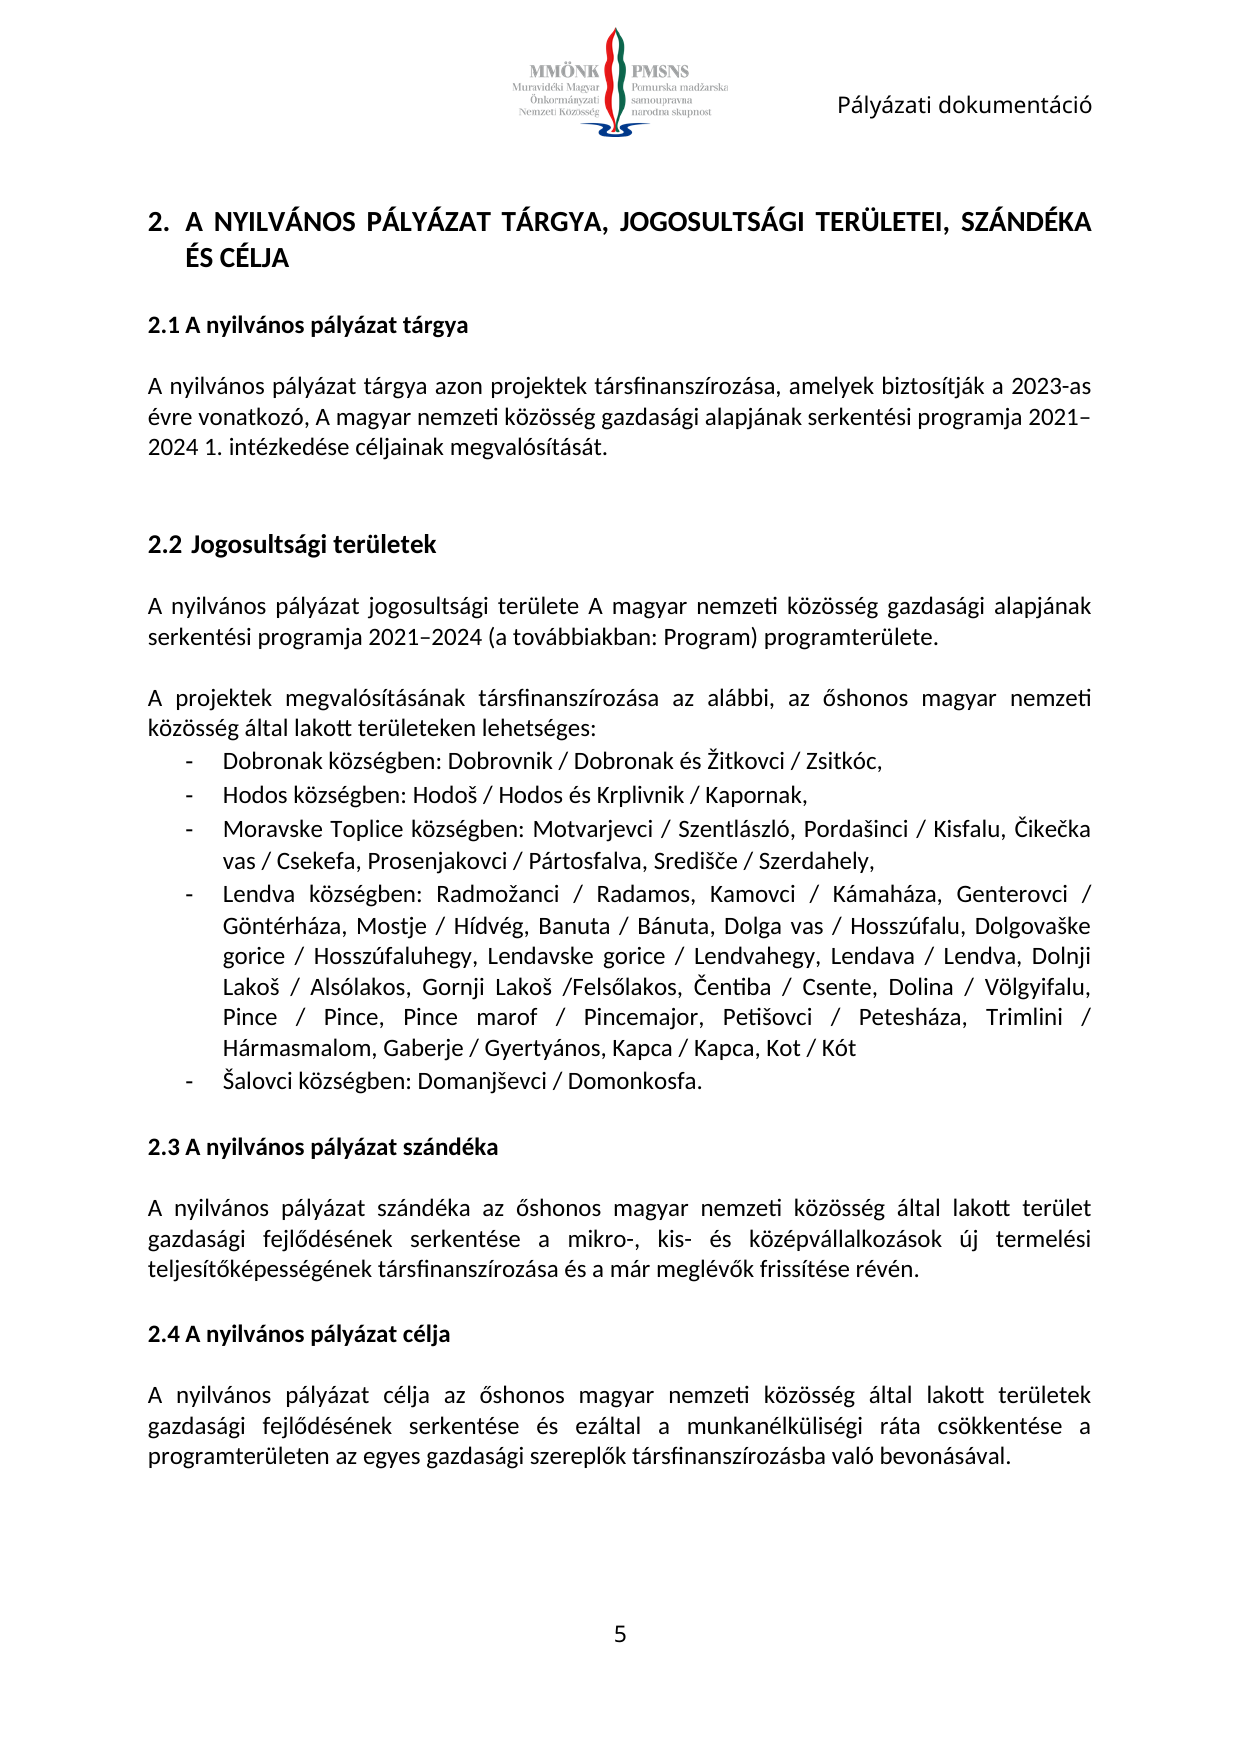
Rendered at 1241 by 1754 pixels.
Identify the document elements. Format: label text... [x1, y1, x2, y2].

list Dobronak községben: Dobrovnik / Dobronak és Žitkovci / Zsitkóc, [185, 743, 1093, 777]
text A nyilvános pályázat szándéka az őshonos magyar nemzeti közösség által lakott terület gazdasági fejlődésének serkentése a mikro-, kis- és középvállalkozások új termelési teljesítőképességének társfinanszírozása és a már meglévők frissítése révén. [148, 1192, 1093, 1284]
subtitle A NYILVÁNOS PÁLYÁZAT TÁRGYA, JOGOSULTSÁGI TERÜLETEI, SZÁNDÉKA ÉS CÉLJA [148, 203, 1093, 274]
list Šalovci községben: Domanjševci / Domonkosfa. [185, 1062, 1093, 1096]
subtitle Jogosultsági területek [148, 527, 1093, 560]
list Hodos községben: Hodoš / Hodos és Krplivnik / Kapornak, [185, 777, 1093, 811]
picture [512, 27, 728, 137]
list Lendva községben: Radmožanci / Radamos, Kamovci / Kámaháza, Genterovci / Göntérháza, Mostje / Hídvég, Banuta / Bánuta, Dolga vas / Hosszúfalu, Dolgovaške gorice / Hosszúfaluhegy, Lendavske gorice / Lendvahegy, Lendava / Lendva, Dolnji Lakoš / Alsólakos, Gornji Lakoš /Felsőlakos, Čentiba / Csente, Dolina / Völgyifalu, Pince / Pince, Pince marof / Pincemajor, Petišovci / Petesháza, Trimlini / Hármasmalom, Gaberje / Gyertyános, Kapca / Kapca, Kot / Kót [185, 876, 1093, 1062]
text A nyilvános pályázat jogosultsági területe A magyar nemzeti közösség gazdasági alapjának serkentési programja 2021–2024 (a továbbiakban: Program) programterülete. [148, 590, 1093, 651]
text A nyilvános pályázat tárgya azon projektek társfinanszírozása, amelyek biztosítják a 2023-as évre vonatkozó, A magyar nemzeti közösség gazdasági alapjának serkentési programja 2021–2024 1. intézkedése céljainak megvalósítását. [148, 370, 1093, 462]
subtitle A nyilvános pályázat célja [148, 1318, 1093, 1349]
text A nyilvános pályázat célja az őshonos magyar nemzeti közösség által lakott területek gazdasági fejlődésének serkentése és ezáltal a munkanélküliségi ráta csökkentése a programterületen az egyes gazdasági szereplők társfinanszírozásba való bevonásával. [148, 1379, 1093, 1471]
subtitle A nyilvános pályázat tárgya [148, 309, 1093, 339]
subtitle A nyilvános pályázat szándéka [148, 1131, 1093, 1162]
list Moravske Toplice községben: Motvarjevci / Szentlászló, Pordašinci / Kisfalu, Čikečka vas / Csekefa, Prosenjakovci / Pártosfalva, Središče / Szerdahely, [185, 811, 1093, 876]
text A projektek megvalósításának társfinanszírozása az alábbi, az őshonos magyar nemzeti közösség által lakott területeken lehetséges: [148, 682, 1093, 743]
